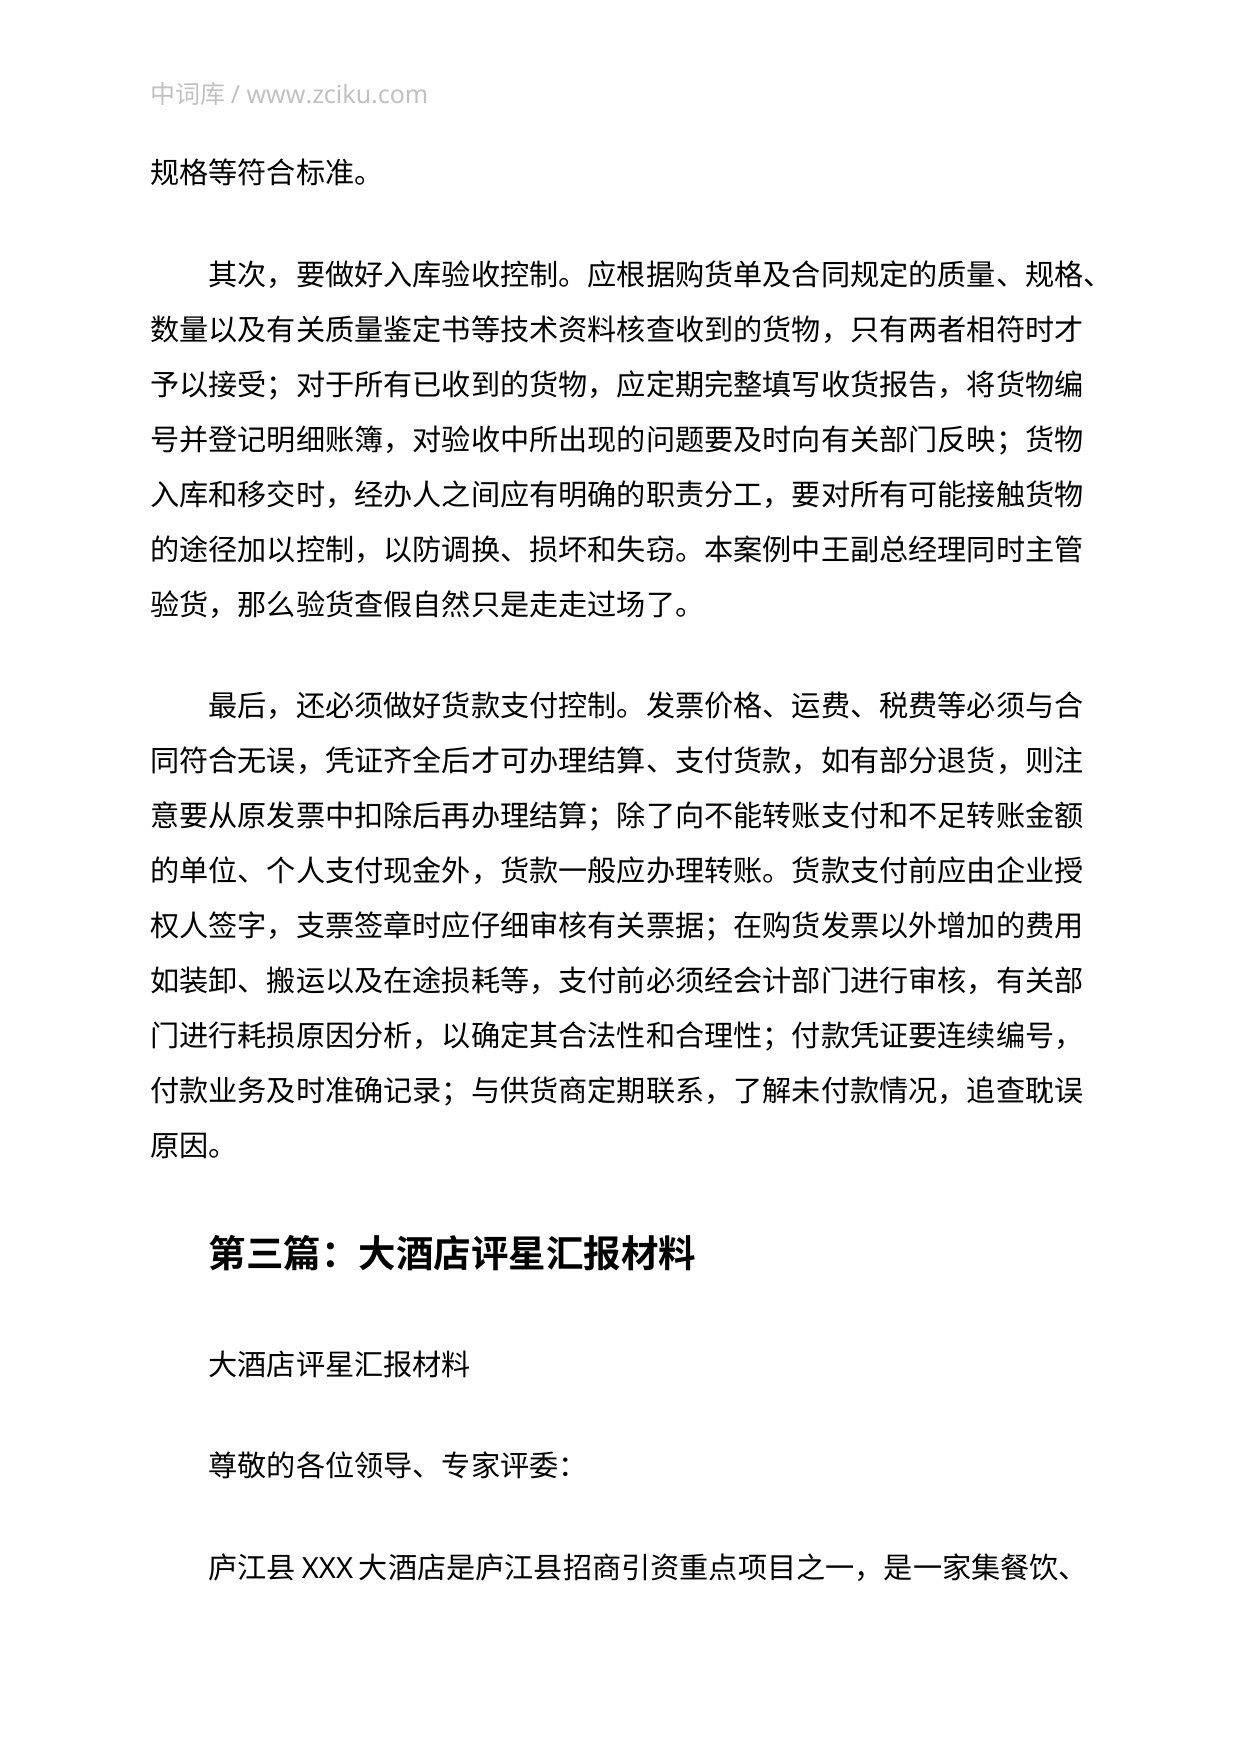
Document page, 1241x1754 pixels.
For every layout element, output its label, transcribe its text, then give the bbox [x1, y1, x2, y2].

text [150, 1545, 1090, 1587]
text 第三篇：大酒店评星汇报材料 [150, 1224, 1090, 1278]
text 最后，还必须做好货款支付控制。发票价格、运费、税费等必须与合同符合无误，凭证齐全后才可办理结算、支付货款，如有部分退货，则注意要从原发票中扣除后再办理结算；除了向不能转账支付和不足转账金额的单位、个人支付现金外，货款一般应办理转账。货款支付前应由企业授权人签字，支票签章时应仔细审核有关票据；在购货发票以外增加的费用如装卸、搬运以及在途损耗等，支付前必须经会计部门进行审核，有关部门进行耗损原因分析，以确定其合法性和合理性；付款凭证要连续编号，付款业务及时准确记录；与供货商定期联系，了解未付款情况，追查耽误原因。 [150, 683, 1090, 1164]
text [150, 150, 1090, 192]
text 其次，要做好入库验收控制。应根据购货单及合同规定的质量、规格、数量以及有关质量鉴定书等技术资料核查收到的货物，只有两者相符时才予以接受；对于所有已收到的货物，应定期完整填写收货报告，将货物编号并登记明细账簿，对验收中所出现的问题要及时向有关部门反映；货物入库和移交时，经办人之间应有明确的职责分工，要对所有可能接触货物的途径加以控制，以防调换、损坏和失窃。本案例中王副总经理同时主管验货，那么验货查假自然只是走走过场了。 [150, 252, 1090, 623]
text 大酒店评星汇报材料 [150, 1341, 1090, 1383]
text 尊敬的各位领导、专家评委： [150, 1443, 1090, 1485]
